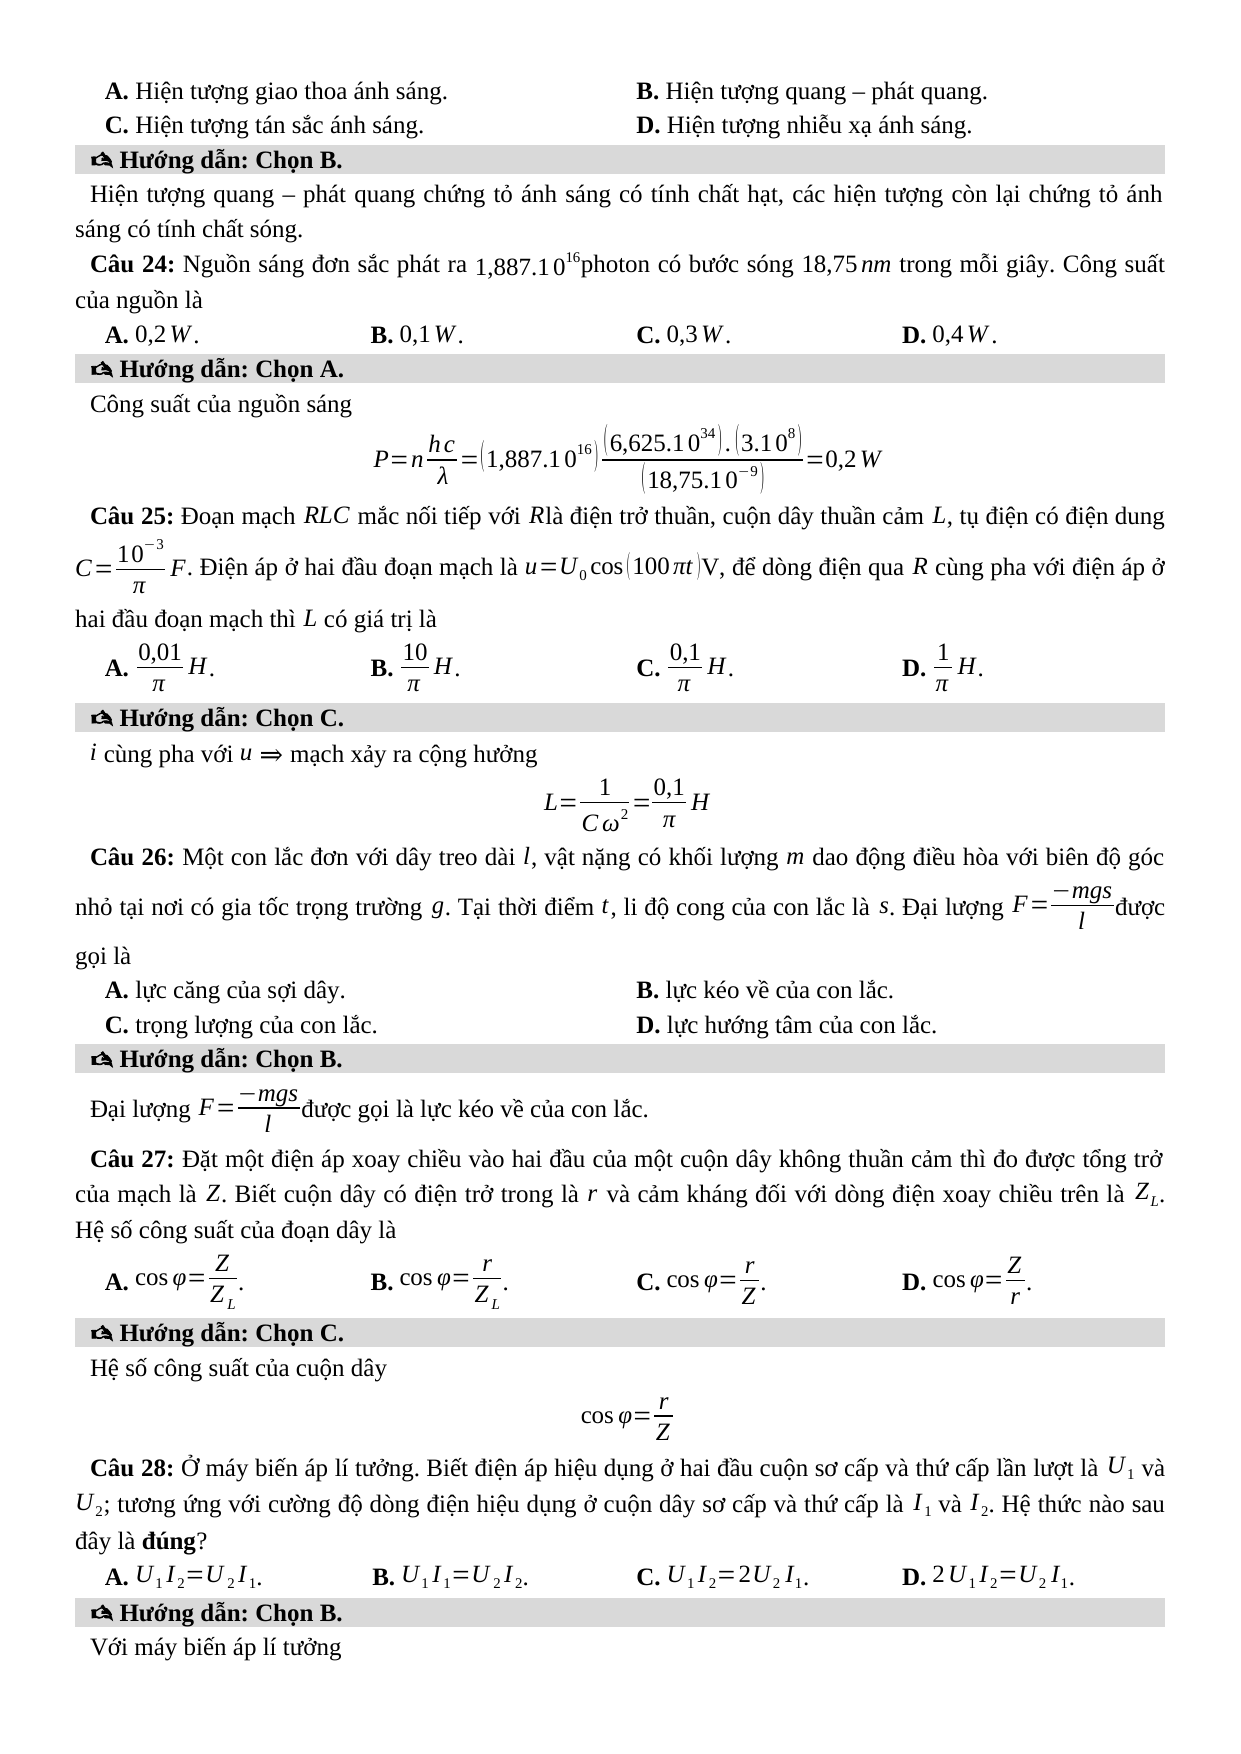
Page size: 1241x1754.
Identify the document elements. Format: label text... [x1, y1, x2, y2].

text Hệ số công suất của cuộn dây [75, 1353, 1165, 1381]
text Câu 26: Một con lắc đơn với dây treo dài , vật nặng có khối lượng dao động điều hòa với biên độ góc nhỏ tại nơi có gia tốc trọng trường . Tại thời điểm , li độ cong của con lắc là . Đại lượng được gọi là [75, 842, 1165, 970]
text cùng pha với ⇒ mạch xảy ra cộng hưởng [75, 738, 1165, 768]
text Hướng dẫn: Chọn B. [75, 1044, 1165, 1073]
text Với máy biến áp lí tưởng [75, 1632, 1165, 1661]
text A. . B. . C. . D. . [75, 1250, 1165, 1312]
text Câu 27: Đặt một điện áp xoay chiều vào hai đầu của một cuộn dây không thuần cảm thì đo được tổng trở của mạch là . Biết cuộn dây có điện trở trong là và cảm kháng đối với dòng điện xoay chiều trên là . Hệ số công suất của đoạn dây là [75, 1144, 1165, 1244]
text Câu 28: Ở máy biến áp lí tưởng. Biết điện áp hiệu dụng ở hai đầu cuộn sơ cấp và thứ cấp lần lượt là và ; tương ứng với cường độ dòng điện hiệu dụng ở cuộn dây sơ cấp và thứ cấp là và . Hệ thức nào sau đây là đúng? [75, 1452, 1165, 1555]
text A. . B. . C. . D. . [75, 1561, 1165, 1592]
text Câu 24: Nguồn sáng đơn sắc phát ra photon có bước sóng trong mỗi giây. Công suất của nguồn là [75, 248, 1165, 314]
text Hiện tượng quang – phát quang chứng tỏ ánh sáng có tính chất hạt, các hiện tượng còn lại chứng tỏ ánh sáng có tính chất sóng. [75, 179, 1165, 243]
text Đại lượng được gọi là lực kéo về của con lắc. [75, 1079, 1165, 1138]
text A. Hiện tượng giao thoa ánh sáng. B. Hiện tượng quang – phát quang. [75, 76, 1165, 105]
text Hướng dẫn: Chọn B. [75, 145, 1165, 174]
text C. trọng lượng của con lắc. D. lực hướng tâm của con lắc. [75, 1010, 1165, 1039]
text Hướng dẫn: Chọn C. [75, 1318, 1165, 1347]
text A. . B. . C. . D. . [75, 638, 1165, 697]
text Công suất của nguồn sáng [75, 389, 1165, 417]
text Hướng dẫn: Chọn A. [75, 354, 1165, 383]
text A. lực căng của sợi dây. B. lực kéo về của con lắc. [75, 976, 1165, 1004]
text A. . B. . C. . D. . [75, 320, 1165, 348]
text Câu 25: Đoạn mạch mắc nối tiếp với là điện trở thuần, cuộn dây thuần cảm , tụ điện có điện dung . Điện áp ở hai đầu đoạn mạch là V, để dòng điện qua cùng pha với điện áp ở hai đầu đoạn mạch thì có giá trị là [75, 501, 1165, 633]
text Hướng dẫn: Chọn C. [75, 703, 1165, 732]
text Hướng dẫn: Chọn B. [75, 1598, 1165, 1627]
text C. Hiện tượng tán sắc ánh sáng. D. Hiện tượng nhiễu xạ ánh sáng. [75, 111, 1165, 139]
